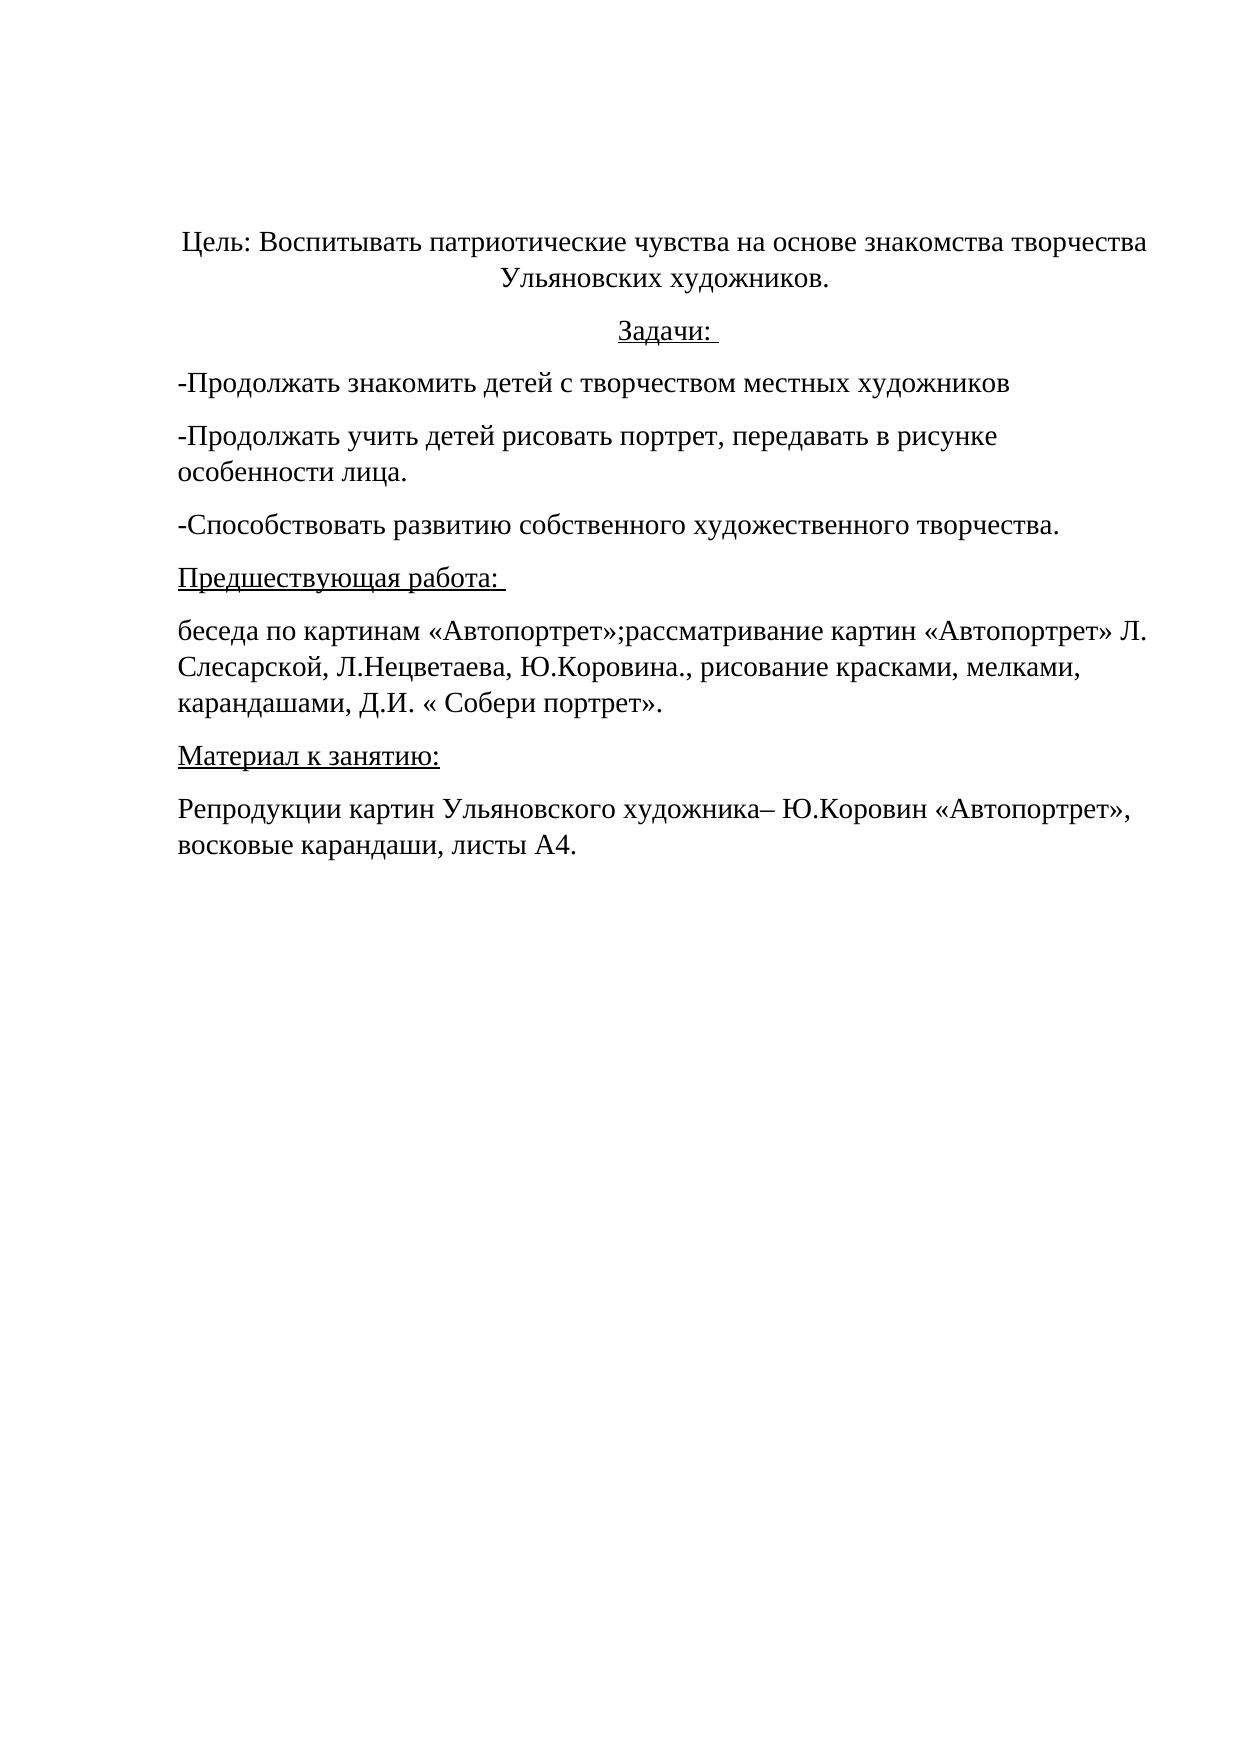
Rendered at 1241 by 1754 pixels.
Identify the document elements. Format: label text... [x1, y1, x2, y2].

text Задачи: [177, 313, 1152, 346]
text -Продолжать учить детей рисовать портрет, передавать в рисунке особенности лица. [177, 418, 1152, 488]
text -Продолжать знакомить детей с творчеством местных художников [177, 366, 1152, 399]
text Материал к занятию: [177, 738, 1152, 772]
text -Способствовать развитию собственного художественного творчества. [177, 507, 1152, 541]
text Репродукции картин Ульяновского художника– Ю.Коровин «Автопортрет», восковые карандаши, листы А4. [177, 791, 1152, 861]
text Цель: Воспитывать патриотические чувства на основе знакомства творчества Ульяновских художников. [177, 224, 1152, 293]
text беседа по картинам «Автопортрет»;рассматривание картин «Автопортрет» Л. Слесарской, Л.Нецветаева, Ю.Коровина., рисование красками, мелками, карандашами, Д.И. « Собери портрет». [177, 613, 1152, 719]
text Предшествующая работа: [177, 560, 1152, 594]
